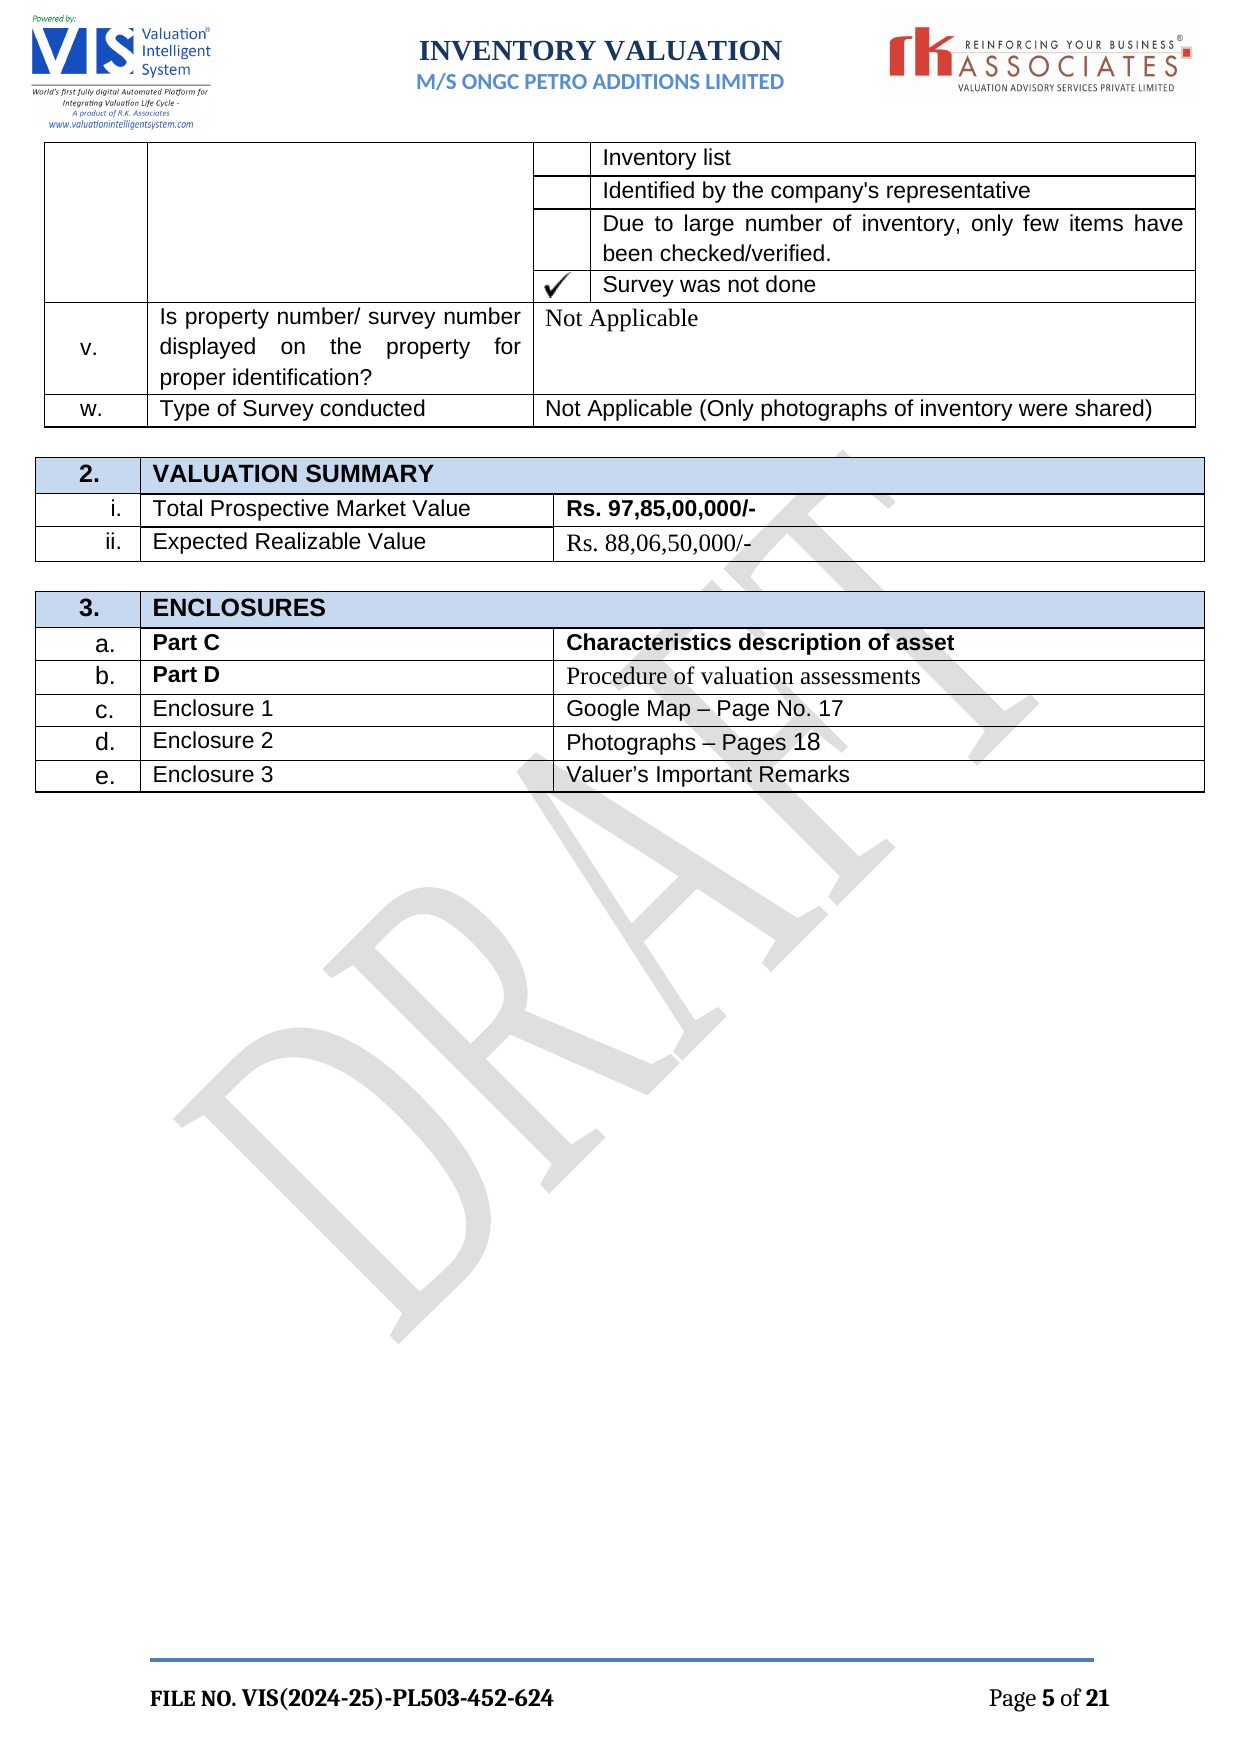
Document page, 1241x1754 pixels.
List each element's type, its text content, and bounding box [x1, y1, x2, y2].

table_cell [534, 210, 590, 270]
table_header ENCLOSURES [141, 592, 1204, 627]
table_cell [45, 395, 147, 426]
table_cell Rs. [554, 495, 1204, 526]
table_cell Due to large number of inventory, only few items have been checked/verified. [591, 210, 1195, 270]
table_cell 18 [554, 727, 1204, 760]
table_cell Type of Survey conducted [148, 395, 533, 426]
table_cell Is property number/ survey number displayed on the property for proper identification? [148, 303, 533, 394]
table_cell Enclosure 2 [141, 727, 553, 760]
table_cell Part D [141, 661, 553, 694]
table_header VALUATION SUMMARY [141, 458, 1204, 493]
table_cell [36, 527, 140, 561]
table_cell [534, 143, 590, 175]
table_cell [534, 177, 590, 207]
picture [23, 13, 218, 132]
picture [881, 14, 1201, 104]
table_cell [45, 143, 147, 302]
table_cell [36, 661, 140, 694]
table_cell (Only photographs of inventory were shared) [534, 395, 1195, 426]
table_cell [36, 761, 140, 791]
table_cell [36, 494, 140, 526]
table_cell [534, 271, 590, 302]
table_cell Identified by the company's representative [591, 177, 1195, 207]
table_cell Valuer’s Important Remarks [554, 761, 1204, 791]
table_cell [591, 143, 1195, 175]
table_cell Enclosure 1 [141, 695, 553, 726]
table_header [36, 458, 140, 493]
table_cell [148, 143, 533, 302]
table_cell [36, 727, 140, 760]
table_cell [554, 661, 1204, 694]
table_cell Expected Realizable Value [141, 528, 553, 561]
table_cell 17 [554, 695, 1204, 726]
table_cell Part C [141, 629, 553, 660]
picture [544, 272, 571, 298]
table_cell [554, 527, 1204, 561]
table_cell [36, 628, 140, 660]
table_cell [45, 303, 147, 394]
table_cell Characteristics description of asset [554, 629, 1204, 660]
table_cell [36, 695, 140, 726]
table_cell Enclosure 3 [141, 761, 553, 791]
table_header [36, 592, 140, 627]
table_cell Survey was not done [591, 271, 1195, 302]
table_cell Total Prospective Market Value [141, 495, 553, 526]
